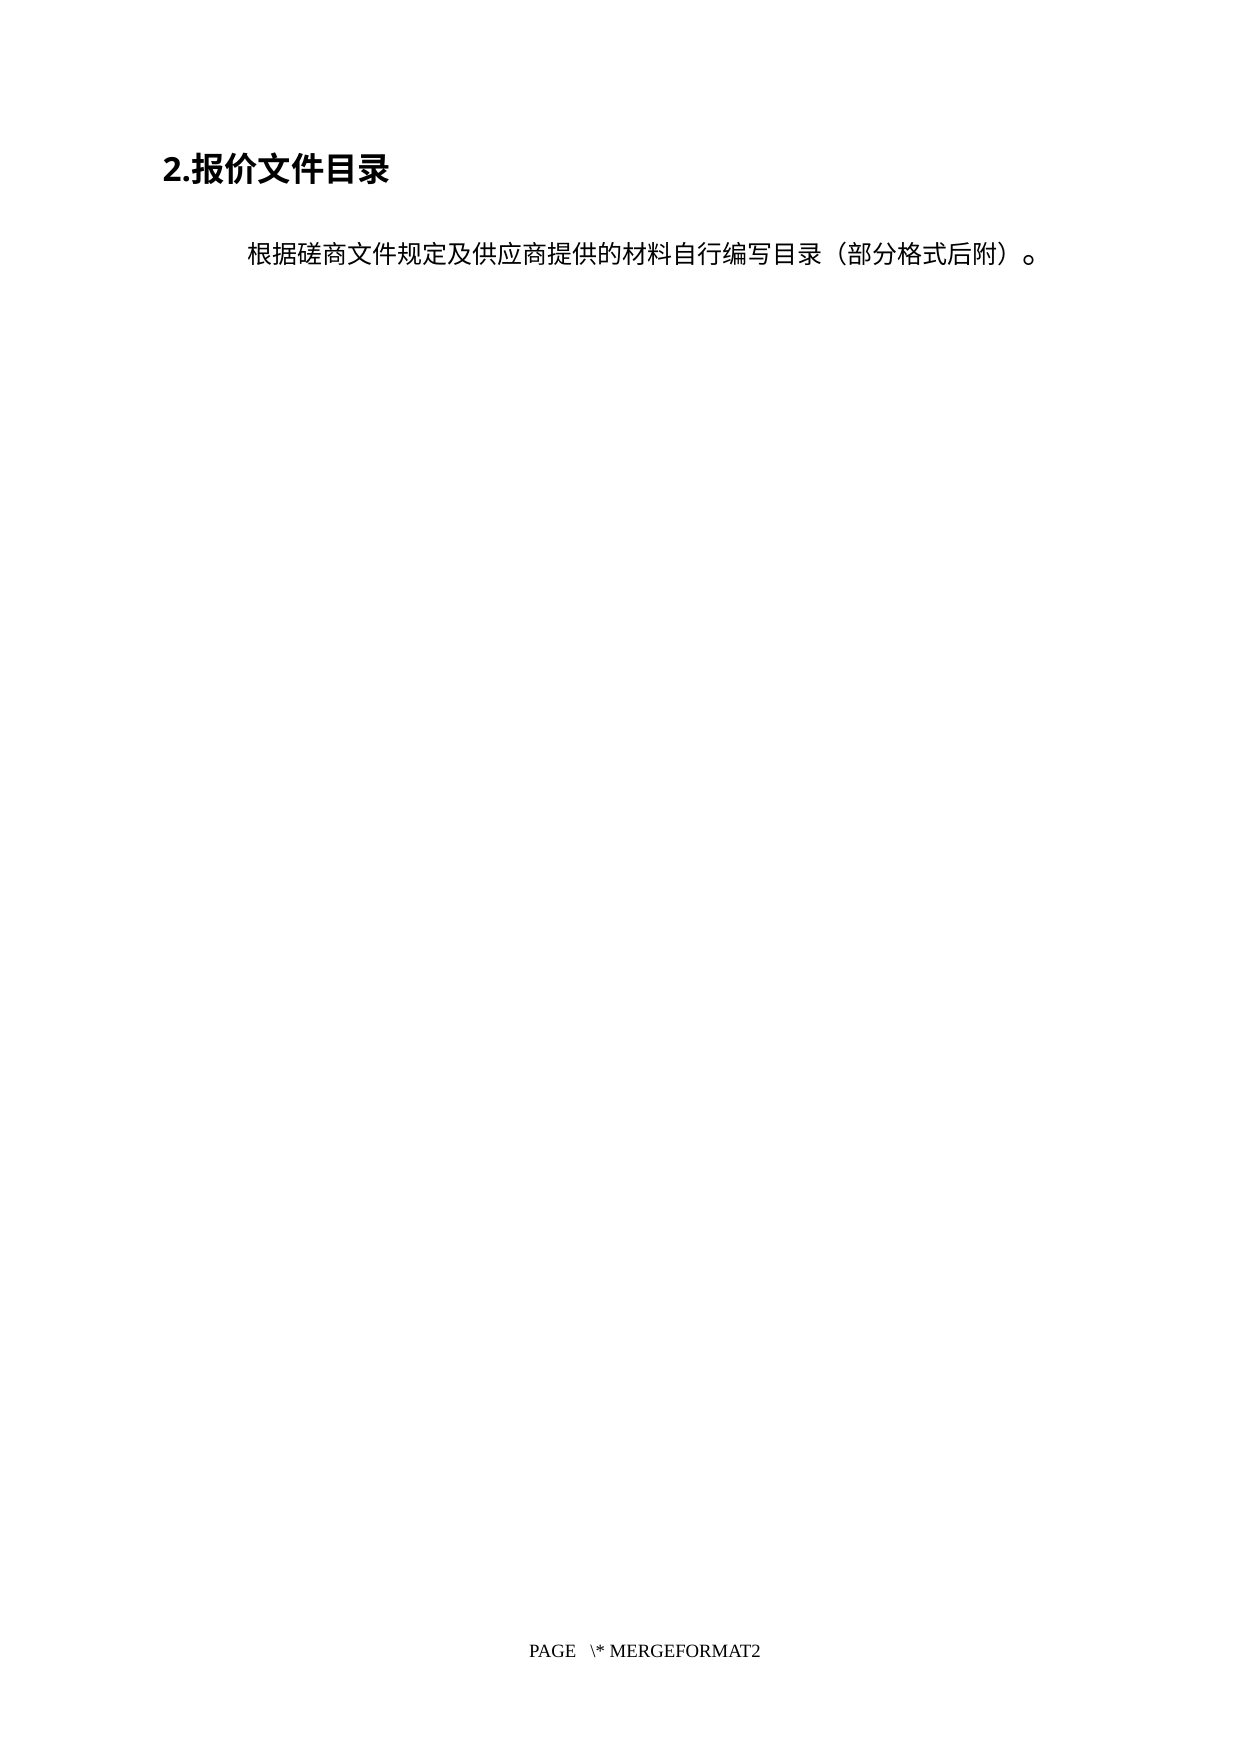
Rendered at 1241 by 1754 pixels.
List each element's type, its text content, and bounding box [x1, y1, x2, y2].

text 根据磋商文件规定及供应商提供的材料自行编写目录（部分格式后附）。 [148, 220, 1104, 274]
text 2.报价文件目录 [162, 142, 1104, 191]
